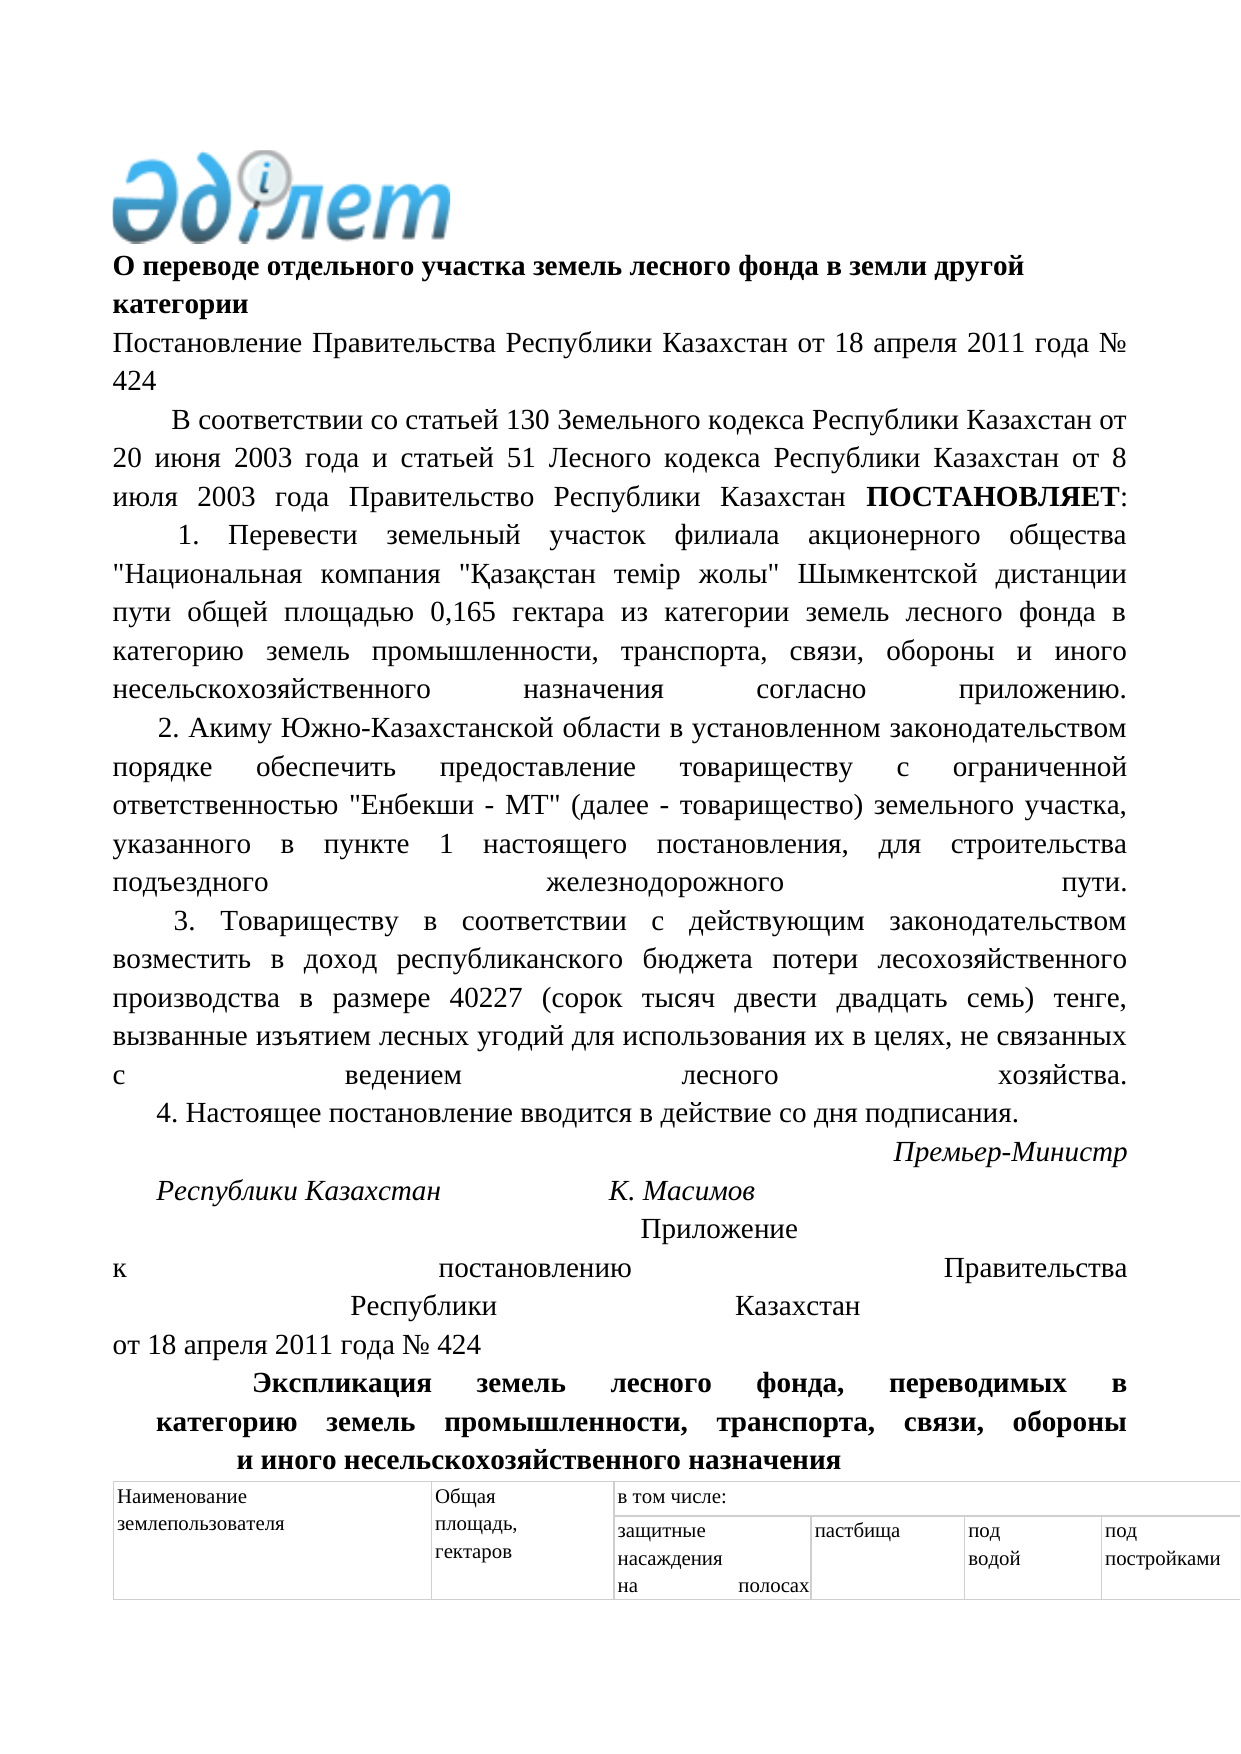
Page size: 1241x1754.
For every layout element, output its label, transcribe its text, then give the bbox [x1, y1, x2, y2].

text Экспликация земель лесного фонда, переводимых в категорию земель промышленности, транспорта, связи, обороны и иного несельскохозяйственного назначения [112, 1365, 1128, 1476]
text В соответствии со статьей 130 Земельного кодекса Республики Казахстан от 20 июня 2003 года и статьей 51 Лесного кодекса Республики Казахстан от 8 июля 2003 года Правительство Республики Казахстан ПОСТАНОВЛЯЕТ: 1. Перевести земельный участок филиала акционерного общества "Национальная компания "Қазақстан темір жолы" Шымкентской дистанции пути общей площадью 0,165 гектара из категории земель лесного фонда в категорию земель промышленности, транспорта, связи, обороны и иного несельскохозяйственного назначения согласно приложению. 2. Акиму Южно-Казахстанской области в установленном законодательством порядке обеспечить предоставление товариществу с ограниченной ответственностью "Енбекши - МТ" (далее - товарищество) земельного участка, указанного в пункте 1 настоящего постановления, для строительства подъездного железнодорожного пути. 3. Товариществу в соответствии с действующим законодательством возместить в доход республиканского бюджета потери лесохозяйственного производства в размере 40227 (сорок тысяч двести двадцать семь) тенге, вызванные изъятием лесных угодий для использования их в целях, не связанных с ведением лесного хозяйства. 4. Настоящее постановление вводится в действие со дня подписания. [112, 402, 1128, 1129]
table_header Наименование землепользователя [114, 1482, 431, 1599]
text О переводе отдельного участка земель лесного фонда в земли другой категории [112, 248, 1128, 320]
table_cell пастбища [812, 1517, 964, 1599]
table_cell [615, 1517, 810, 1599]
table_header Общая площадь, гектаров [432, 1482, 613, 1599]
text Постановление Правительства Республики Казахстан от 18 апреля 2011 года № 424 [112, 325, 1128, 397]
text Премьер-Министр Республики Казахстан К. Масимов [112, 1134, 1128, 1206]
picture [112, 150, 451, 244]
table_cell под водой [965, 1517, 1101, 1599]
table_header в том числе: [615, 1482, 1240, 1515]
table_cell под постройками [1102, 1517, 1240, 1599]
text Приложение к постановлению Правительства Республики Казахстан от 18 апреля 2011 года № 424 [112, 1211, 1128, 1360]
